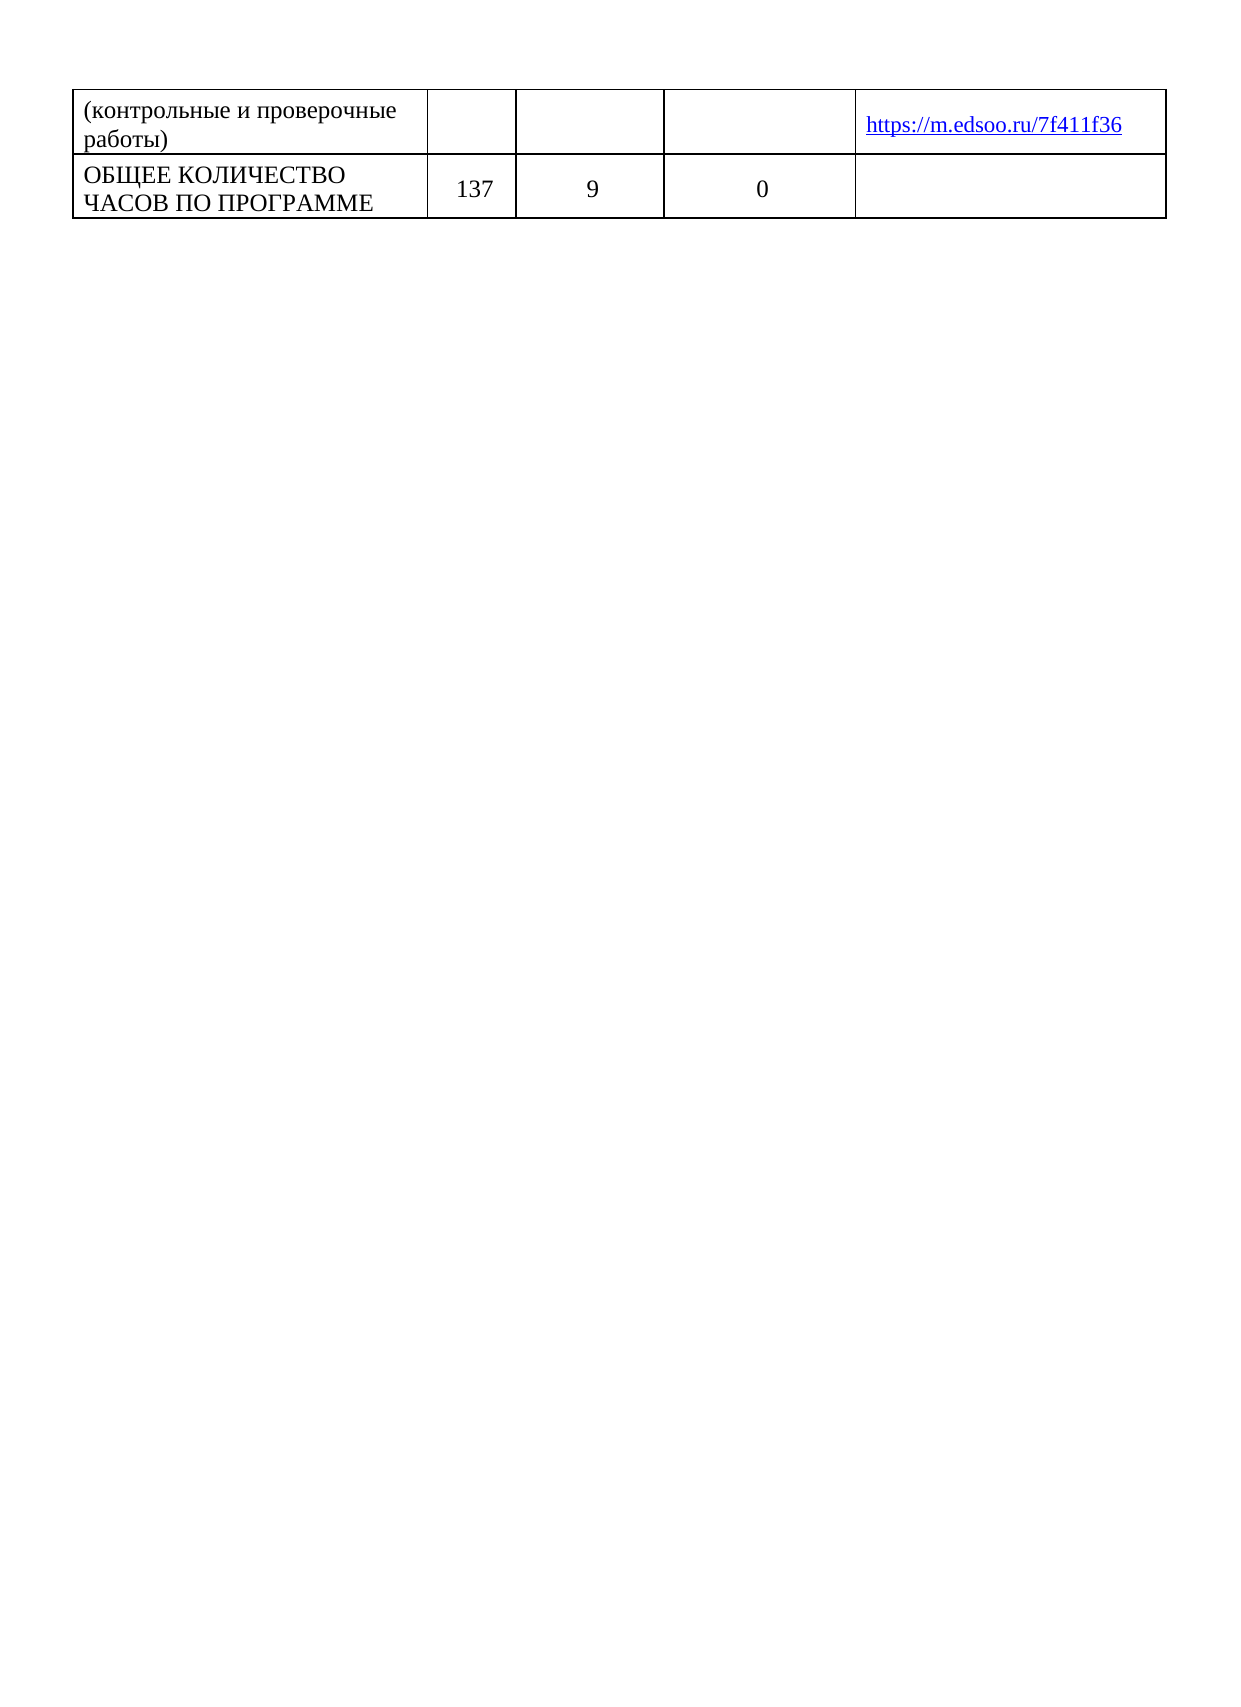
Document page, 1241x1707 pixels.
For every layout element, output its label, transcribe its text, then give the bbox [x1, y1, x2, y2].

table_cell ОБЩЕЕ КОЛИЧЕСТВО ЧАСОВ ПО ПРОГРАММЕ [74, 155, 427, 217]
table_cell [856, 155, 1165, 217]
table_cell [74, 90, 427, 153]
table_cell 9 [428, 90, 515, 153]
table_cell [856, 90, 1165, 153]
table_cell 9 [517, 90, 663, 153]
table_cell 9 [517, 155, 663, 217]
table_cell 137 [428, 155, 515, 217]
table_cell 0 [665, 155, 855, 217]
table_cell 0 [665, 90, 855, 153]
